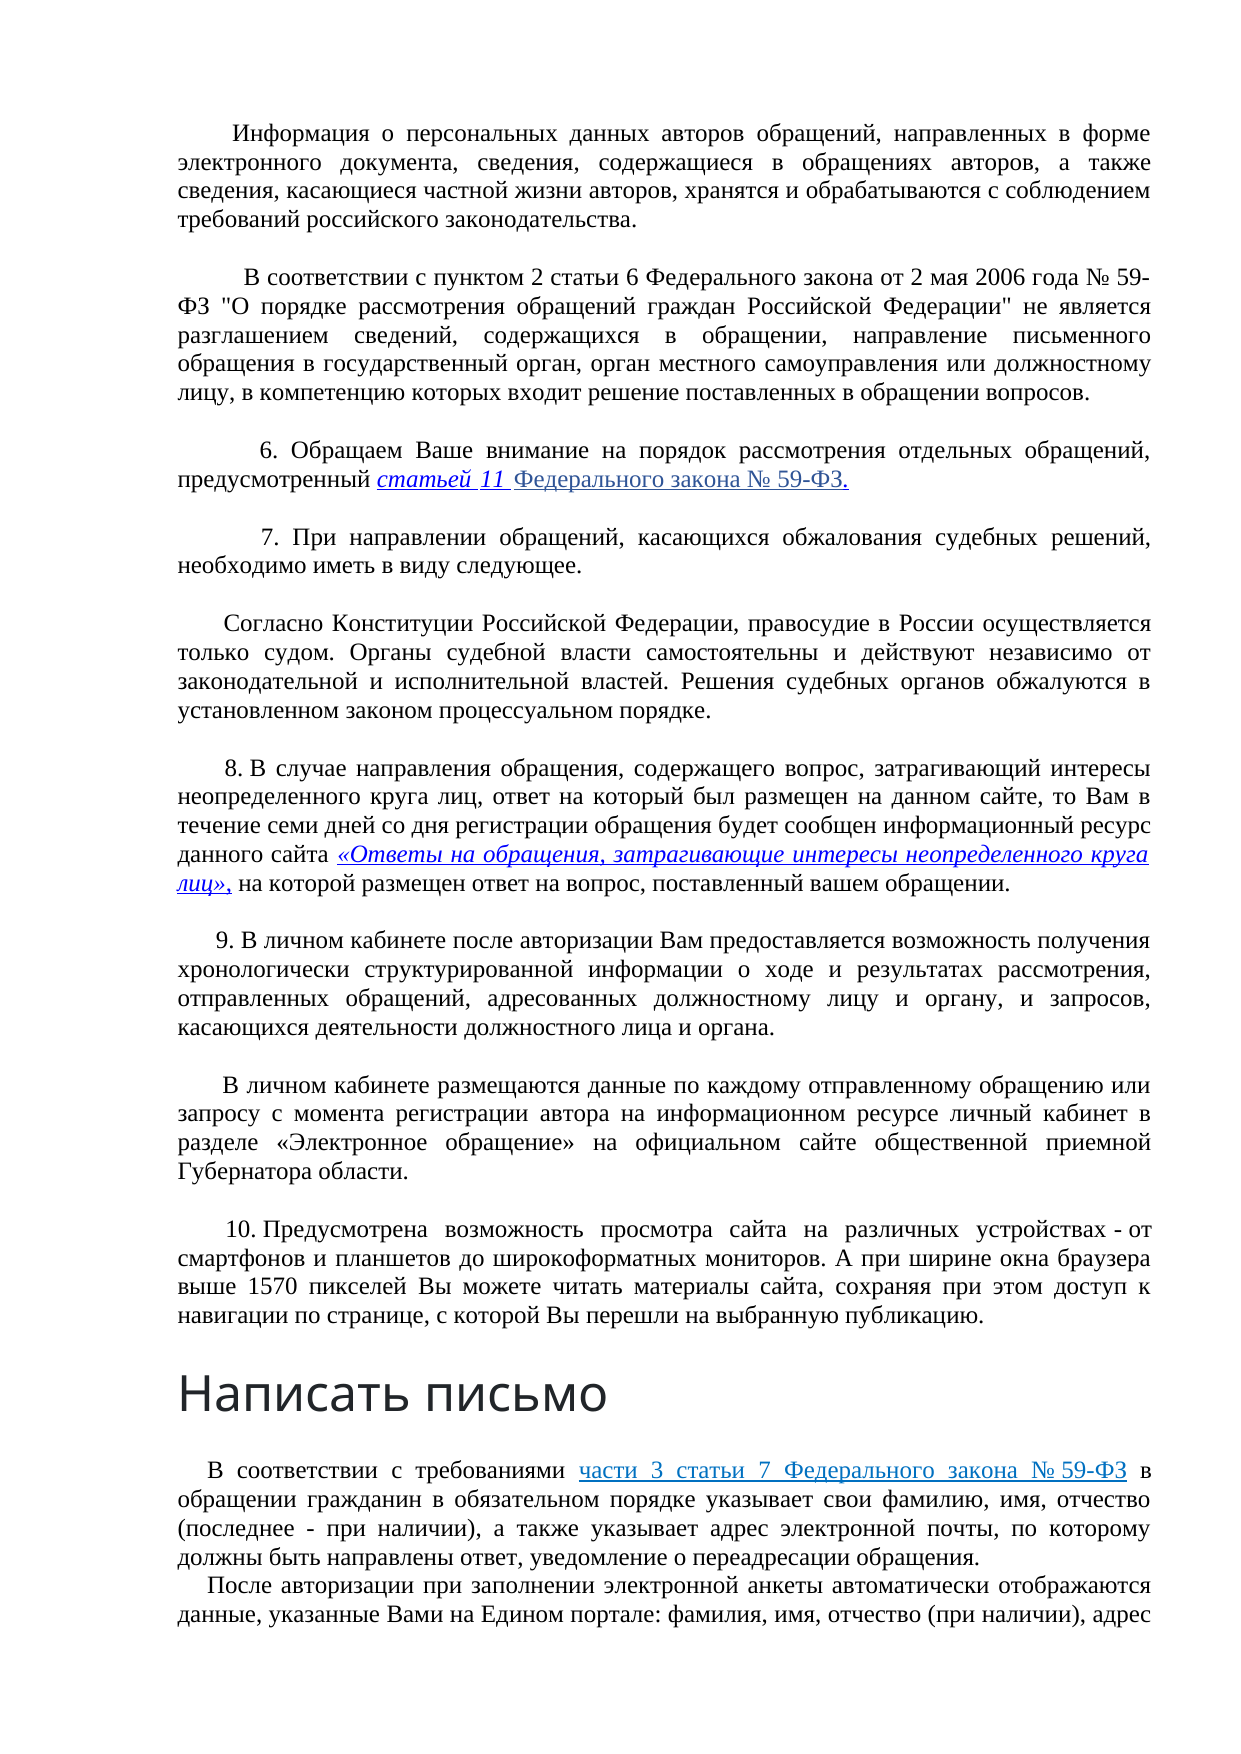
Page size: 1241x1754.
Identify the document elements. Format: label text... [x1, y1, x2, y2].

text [177, 1570, 1152, 1628]
text 10. Предусмотрена возможность просмотра сайта на различных устройствах - от смартфонов и планшетов до широкоформатных мониторов. А при ширине окна браузера выше 1570 пикселей Вы можете читать материалы сайта, сохраняя при этом доступ к навигации по странице, с которой Вы перешли на выбранную публикацию. [177, 1214, 1152, 1329]
text Написать письмо [177, 1358, 1152, 1426]
text 6. Обращаем Ваше внимание на порядок рассмотрения отдельных обращений, предусмотренный статьей 11 Федерального закона № 59-ФЗ. [177, 435, 1152, 493]
text 9. В личном кабинете после авторизации Вам предоставляется возможность получения хронологически структурированной информации о ходе и результатах рассмотрения, отправленных обращений, адресованных должностному лицу и органу, и запросов, касающихся деятельности должностного лица и органа. [177, 926, 1152, 1041]
text В соответствии с требованиями части 3 статьи 7 Федерального закона № 59-ФЗ в обращении гражданин в обязательном порядке указывает свои фамилию, имя, отчество (последнее - при наличии), а также указывает адрес электронной почты, по которому должны быть направлены ответ, уведомление о переадресации обращения. [177, 1455, 1152, 1570]
text 8. В случае направления обращения, содержащего вопрос, затрагивающий интересы неопределенного круга лиц, ответ на который был размещен на данном сайте, то Вам в течение семи дней со дня регистрации обращения будет сообщен информационный ресурс данного сайта «Ответы на обращения, затрагивающие интересы неопределенного круга лиц», на которой размещен ответ на вопрос, поставленный вашем обращении. [177, 753, 1152, 896]
text В личном кабинете размещаются данные по каждому отправленному обращению или запросу с момента регистрации автора на информационном ресурсе личный кабинет в разделе «Электронное обращение» на официальном сайте общественной приемной Губернатора области. [177, 1070, 1152, 1185]
text Информация о персональных данных авторов обращений, направленных в форме электронного документа, сведения, содержащиеся в обращениях авторов, а также сведения, касающиеся частной жизни авторов, хранятся и обрабатываются с соблюдением требований российского законодательства. [177, 118, 1152, 233]
text В соответствии с пунктом 2 статьи 6 Федерального закона от 2 мая 2006 года № 59-ФЗ "О порядке рассмотрения обращений граждан Российской Федерации" не является разглашением сведений, содержащихся в обращении, направление письменного обращения в государственный орган, орган местного самоуправления или должностному лицу, в компетенцию которых входит решение поставленных в обращении вопросов. [177, 262, 1152, 406]
text 7. При направлении обращений, касающихся обжалования судебных решений, необходимо иметь в виду следующее. [177, 522, 1152, 579]
text Согласно Конституции Российской Федерации, правосудие в России осуществляется только судом. Органы судебной власти самостоятельны и действуют независимо от законодательной и исполнительной властей. Решения судебных органов обжалуются в установленном законом процессуальном порядке. [177, 608, 1152, 723]
